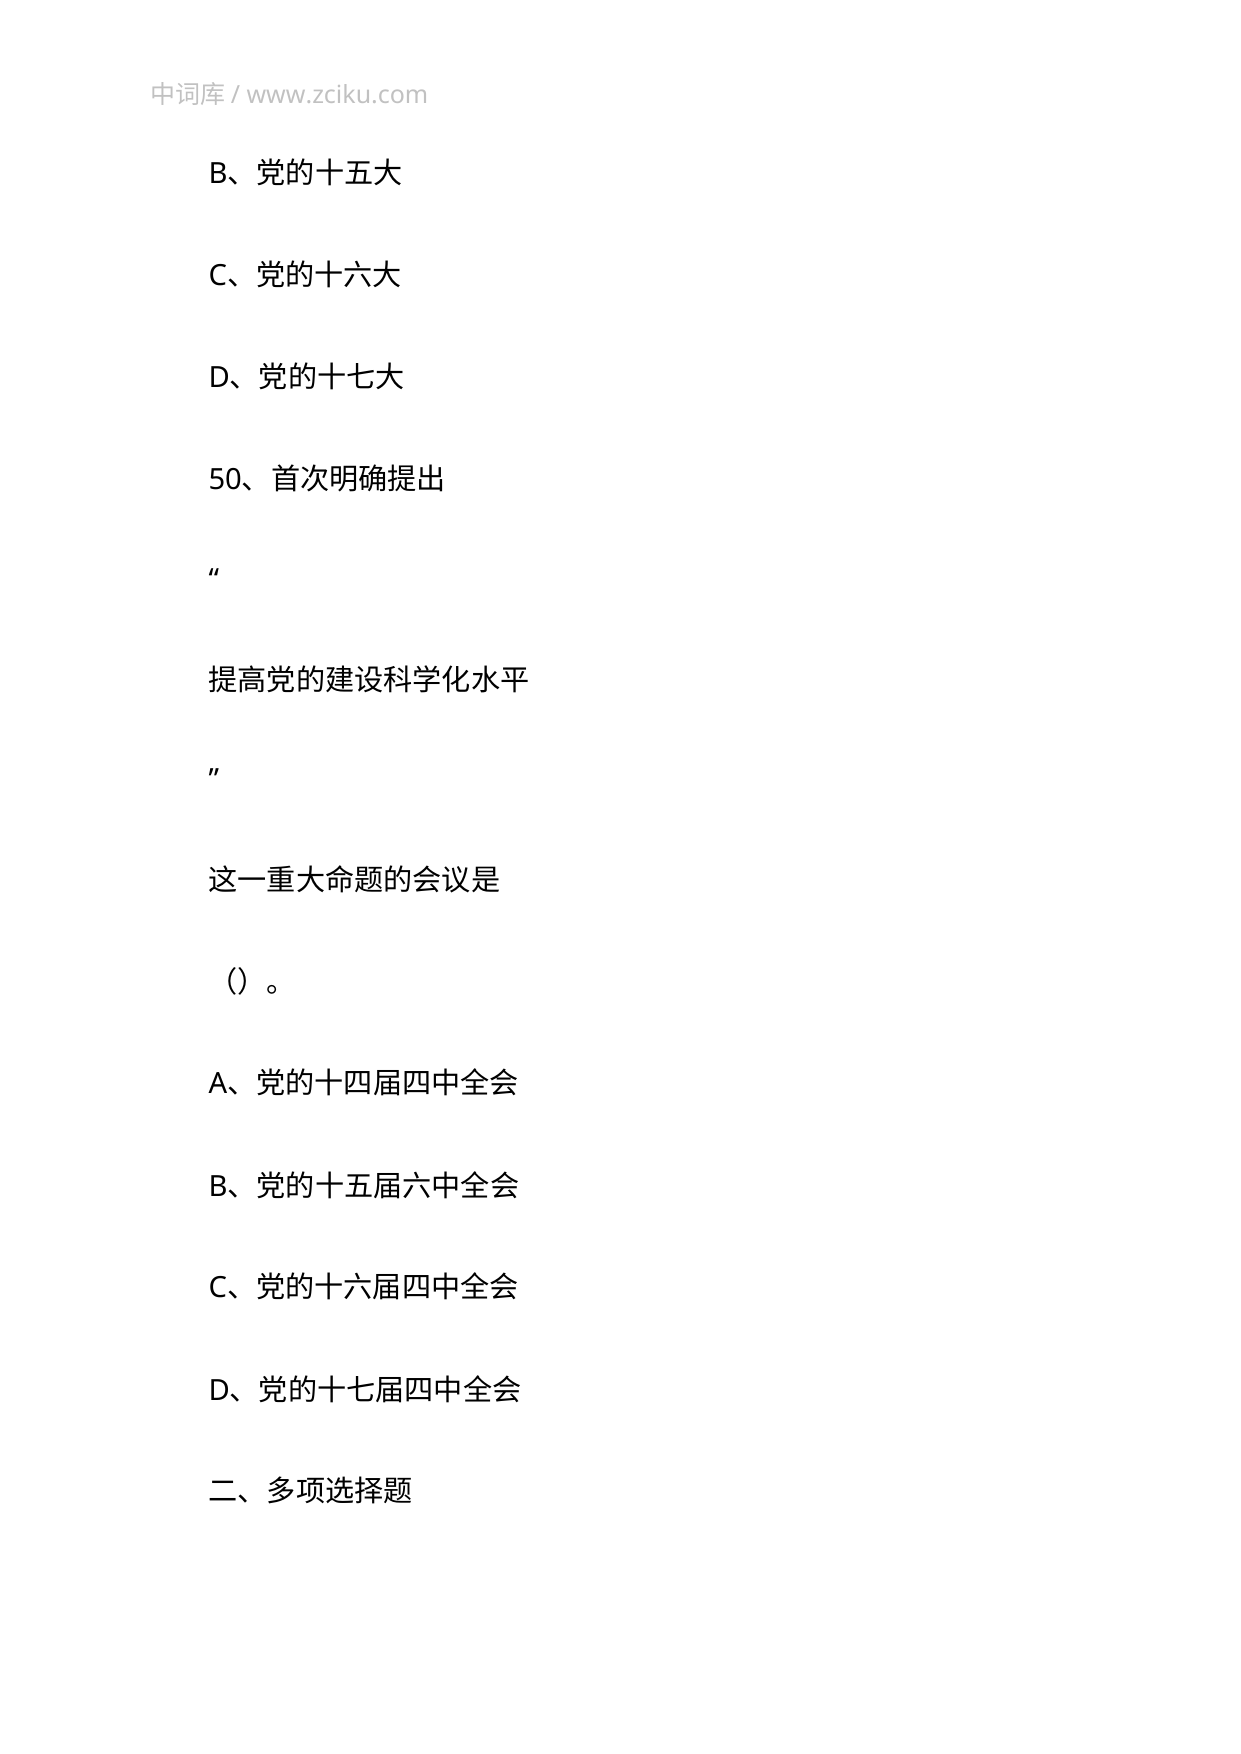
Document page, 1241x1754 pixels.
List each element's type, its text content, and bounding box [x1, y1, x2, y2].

text 提高党的建设科学化水平 [150, 656, 1090, 699]
text D、党的十七届四中全会 [150, 1366, 1090, 1408]
text D、党的十七大 [150, 354, 1090, 396]
text ” [150, 758, 1090, 798]
text C、党的十六大 [150, 252, 1090, 294]
text （）。 [150, 958, 1090, 1001]
text 50、首次明确提出 [150, 456, 1090, 498]
text B、党的十五届六中全会 [150, 1162, 1090, 1204]
text A、党的十四届四中全会 [150, 1060, 1090, 1102]
text C、党的十六届四中全会 [150, 1264, 1090, 1306]
text B、党的十五大 [150, 150, 1090, 192]
text 这一重大命题的会议是 [150, 857, 1090, 899]
text 二、多项选择题 [150, 1468, 1090, 1510]
text “ [150, 558, 1090, 598]
